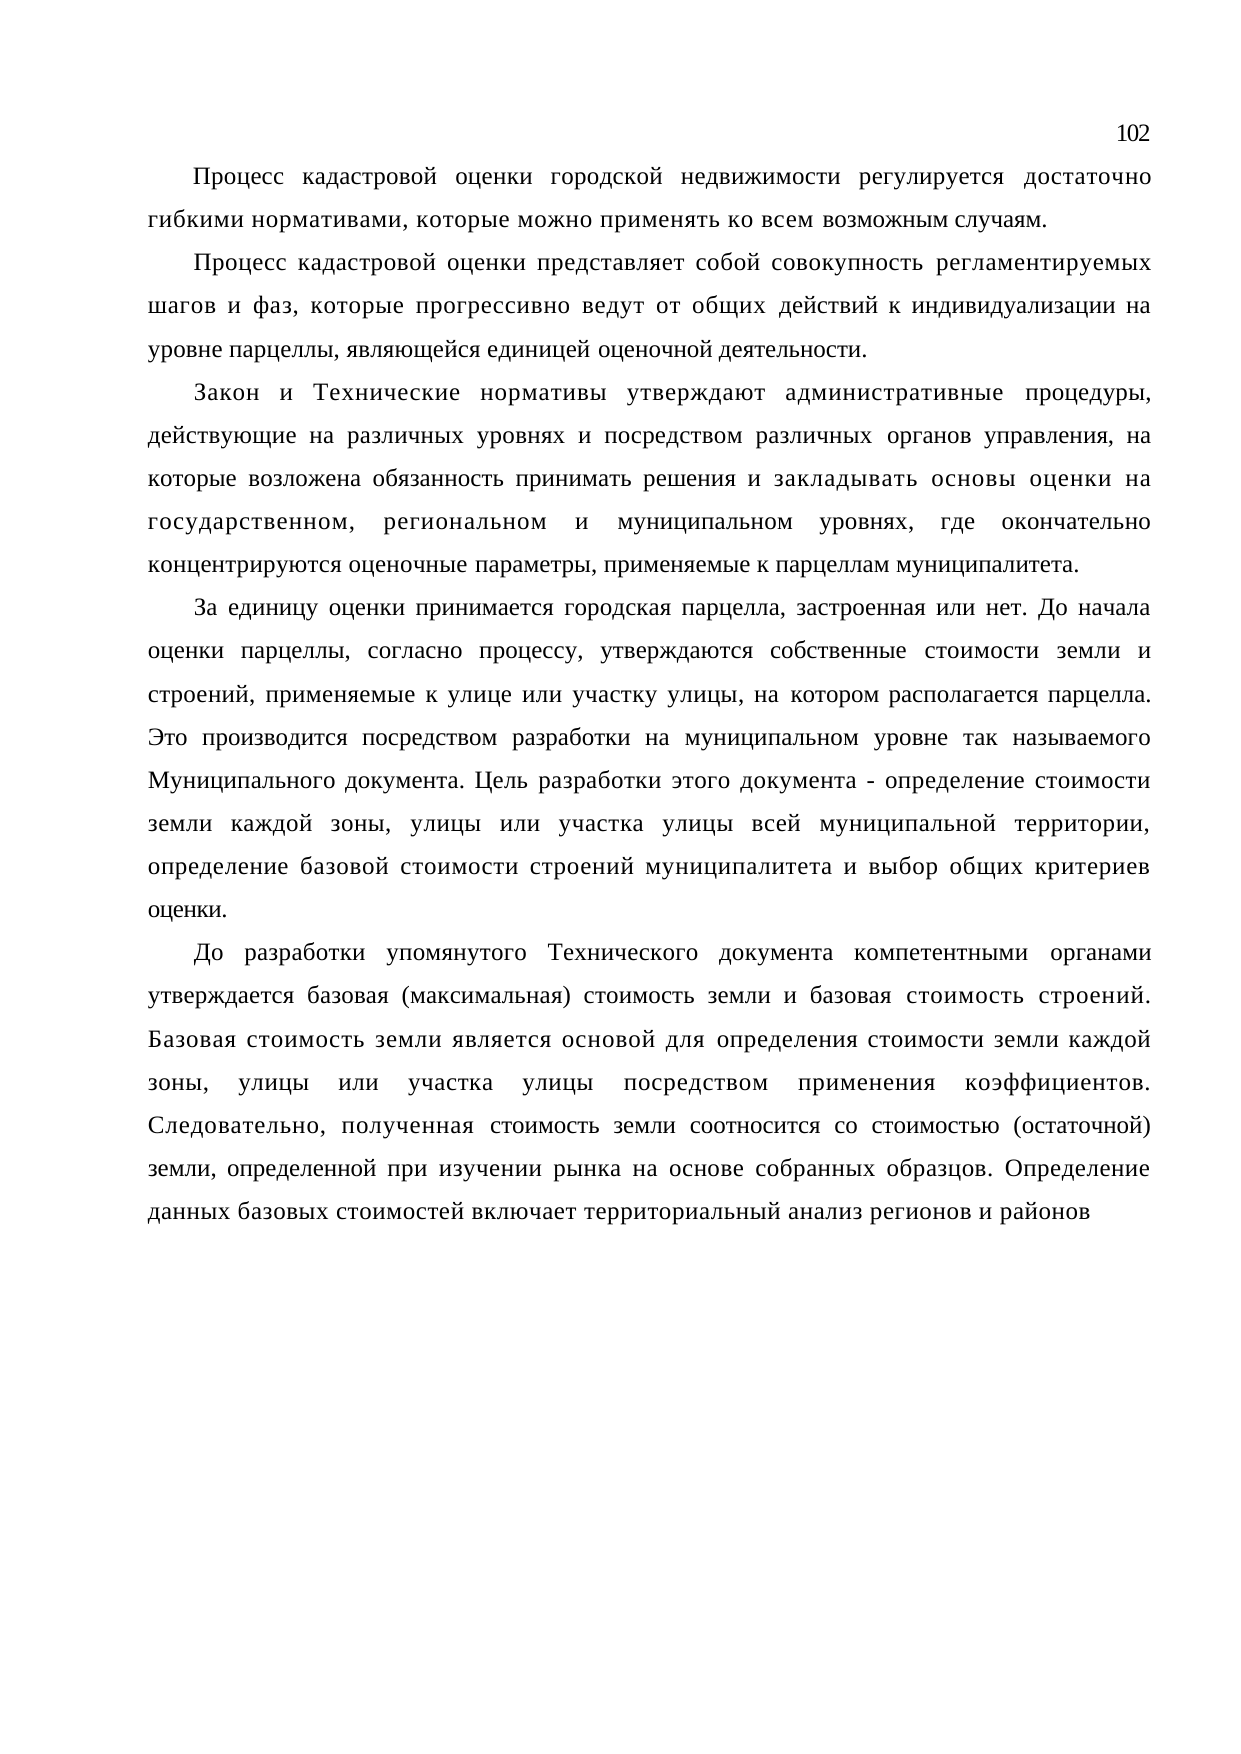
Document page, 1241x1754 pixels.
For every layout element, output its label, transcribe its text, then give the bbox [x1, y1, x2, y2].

text Процесс кадастровой оценки городской недвижимости регулируется достаточно гибкими нормативами, которые можно применять ко всем возможным случаям. [148, 161, 1152, 233]
text За единицу оценки принимается городская парцелла, застроенная или нет. До начала оценки парцеллы, согласно процессу, утверждаются собственные стоимости земли и строений, применяемые к улице или участку улицы, на котором располагается парцелла. Это производится посредством разработки на муниципальном уровне так называемого Муниципального документа. Цель разработки этого документа - определение стоимости земли каждой зоны, улицы или участка улицы всей муниципальной территории, определение базовой стоимости строений муниципалитета и выбор общих критериев оценки. [148, 592, 1152, 923]
text До разработки упомянутого Технического документа компетентными органами утверждается базовая (максимальная) стоимость земли и базовая стоимость строений. Базовая стоимость земли является основой для определения стоимости земли каждой зоны, улицы или участка улицы посредством применения коэффициентов. Следовательно, полученная стоимость земли соотносится со стоимостью (остаточной) земли, определенной при изучении рынка на основе собранных образцов. Определение данных базовых стоимостей включает территориальный анализ регионов и районов [148, 937, 1152, 1225]
text Закон и Технические нормативы утверждают административные процедуры, действующие на различных уровнях и посредством различных органов управления, на которые возложена обязанность принимать решения и закладывать основы оценки на государственном, региональном и муниципальном уровнях, где окончательно концентрируются оценочные параметры, применяемые к парцеллам муниципалитета. [148, 377, 1152, 578]
text 102 [148, 118, 1152, 147]
text Процесс кадастровой оценки представляет собой совокупность регламентируемых шагов и фаз, которые прогрессивно ведут от общих действий к индивидуализации на уровне парцеллы, являющейся единицей оценочной деятельности. [148, 247, 1152, 362]
